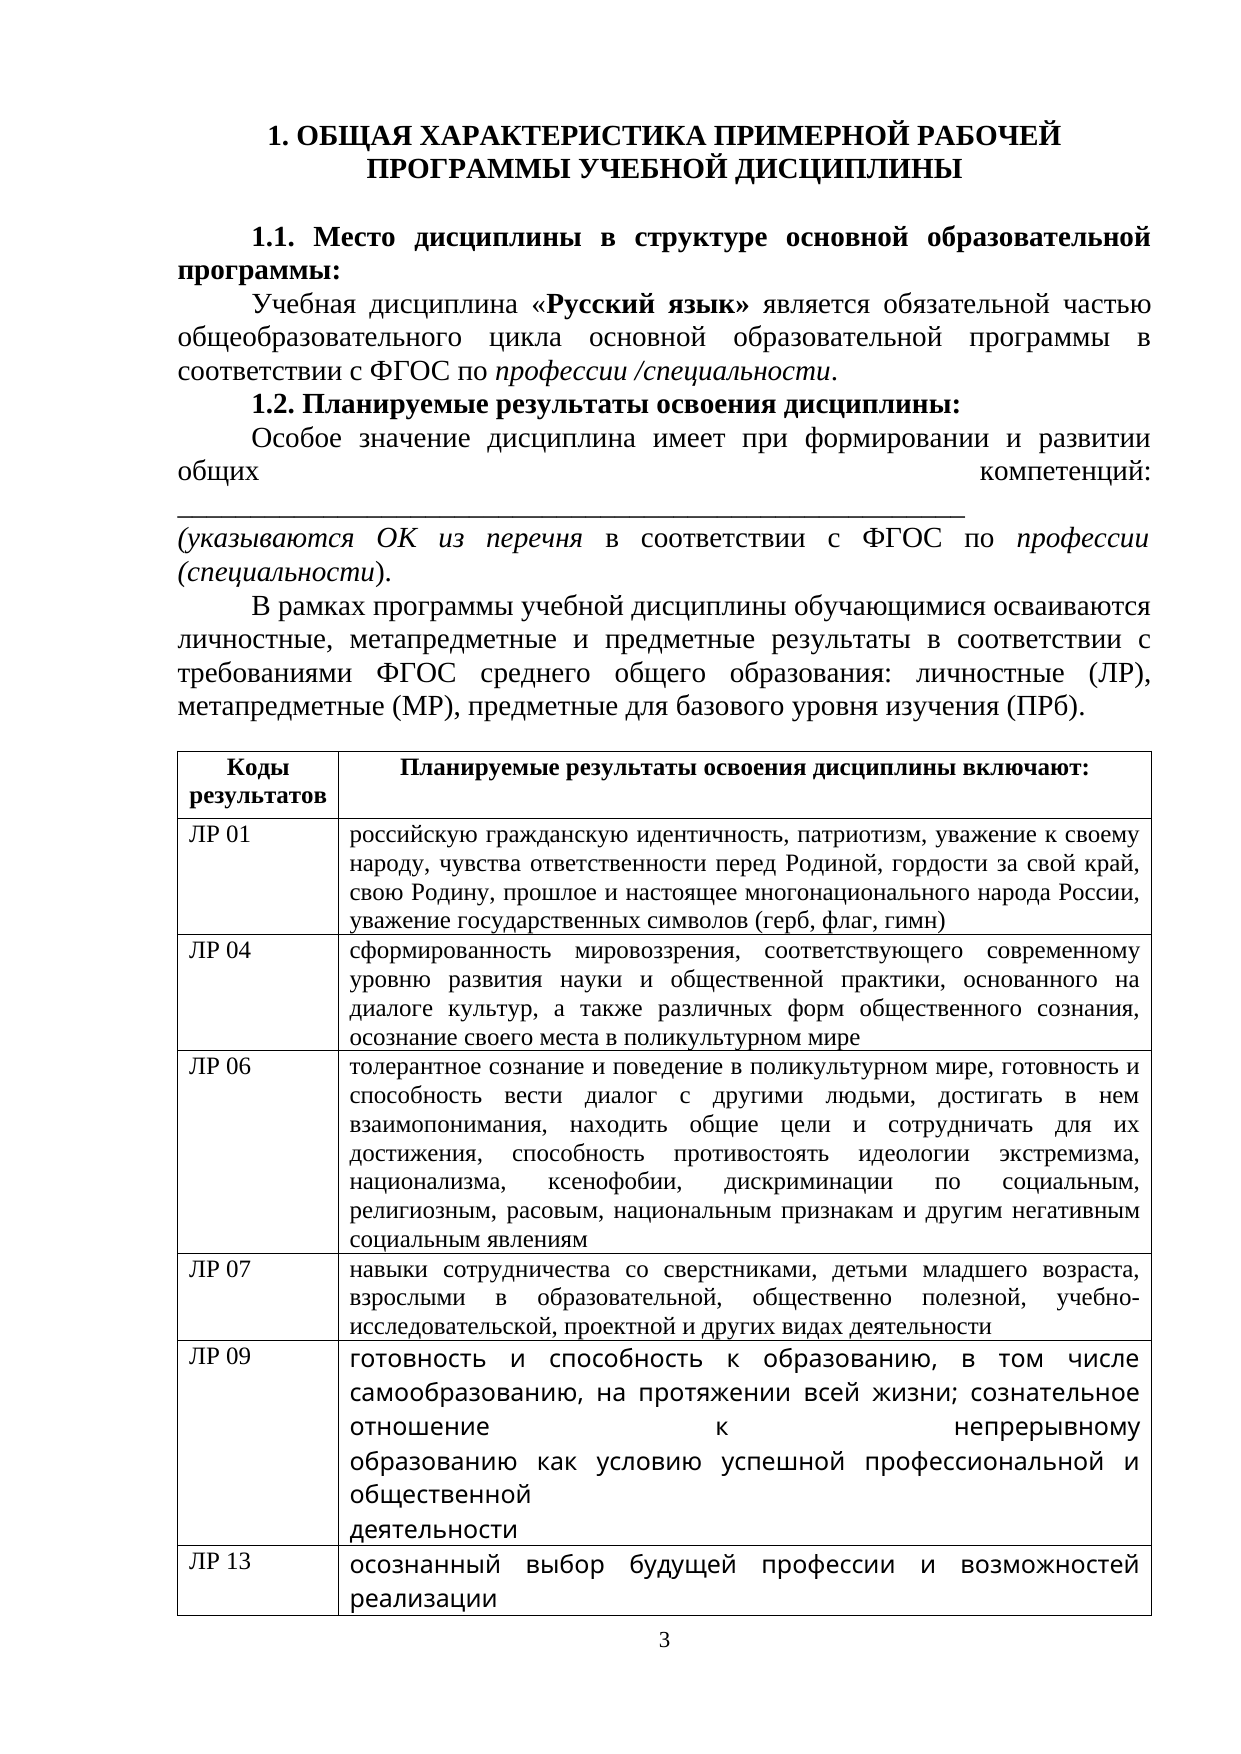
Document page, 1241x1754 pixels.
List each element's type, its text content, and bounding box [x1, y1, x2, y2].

table_cell ЛР 01 [178, 819, 338, 934]
table_cell ЛР 04 [178, 935, 338, 1050]
text В рамках программы учебной дисциплины обучающимися осваиваются личностные, метапредметные и предметные результаты в соответствии с требованиями ФГОС среднего общего образования: личностные (ЛР), метапредметные (МР), предметные для базового уровня изучения (ПРб). [177, 588, 1152, 722]
table_cell толерантное сознание и поведение в поликультурном мире, готовность и способность вести диалог с другими людьми, достигать в нем взаимопонимания, находить общие цели и сотрудничать для их достижения, способность противостоять идеологии экстремизма, национализма, ксенофобии, дискриминации по социальным, религиозным, расовым, национальным признакам и другим негативным социальным явлениям [339, 1051, 1151, 1253]
text Особое значение дисциплина имеет при формировании и развитии общих компетенций: ______________________________________________________ (указываются ОК из перечня в соответствии с ФГОС по профессии (специальности). [177, 420, 1152, 588]
table_cell сформированность мировоззрения, соответствующего современному уровню развития науки и общественной практики, основанного на диалоге культур, а также различных форм общественного сознания, осознание своего места в поликультурном мире [339, 935, 1151, 1050]
table_cell ЛР 13 [178, 1546, 338, 1614]
table_cell ЛР 06 [178, 1051, 338, 1253]
text 1. ОБЩАЯ ХАРАКТЕРИСТИКА ПРИМЕРНОЙ РАБОЧЕЙ ПРОГРАММЫ УЧЕБНОЙ ДИСЦИПЛИНЫ [177, 118, 1152, 185]
table_cell ЛР 09 [178, 1341, 338, 1545]
table_header Планируемые результаты освоения дисциплины включают: [339, 752, 1151, 818]
table_cell российскую гражданскую идентичность, патриотизм, уважение к своему народу, чувства ответственности перед Родиной, гордости за свой край, свою Родину, прошлое и настоящее многонационального народа России, уважение государственных символов (герб, флаг, гимн) [339, 819, 1151, 934]
text 1.2. Планируемые результаты освоения дисциплины: [177, 386, 1152, 420]
text Учебная дисциплина «Русский язык» является обязательной частью общеобразовательного цикла основной образовательной программы в соответствии с ФГОС по профессии /специальности. [177, 286, 1152, 386]
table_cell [339, 1546, 1151, 1614]
table_cell ЛР 07 [178, 1254, 338, 1340]
table_cell навыки сотрудничества со сверстниками, детьми младшего возраста, взрослыми в образовательной, общественно полезной, учебно-исследовательской, проектной и других видах деятельности [339, 1254, 1151, 1340]
table_header Коды результатов [178, 752, 338, 818]
table_cell готовность и способность к образованию, в том числе самообразованию, на протяжении всей жизни; сознательное отношение к непрерывному образованию как условию успешной профессиональной и общественной деятельности [339, 1341, 1151, 1545]
text 1.1. Место дисциплины в структуре основной образовательной программы: [177, 219, 1152, 286]
